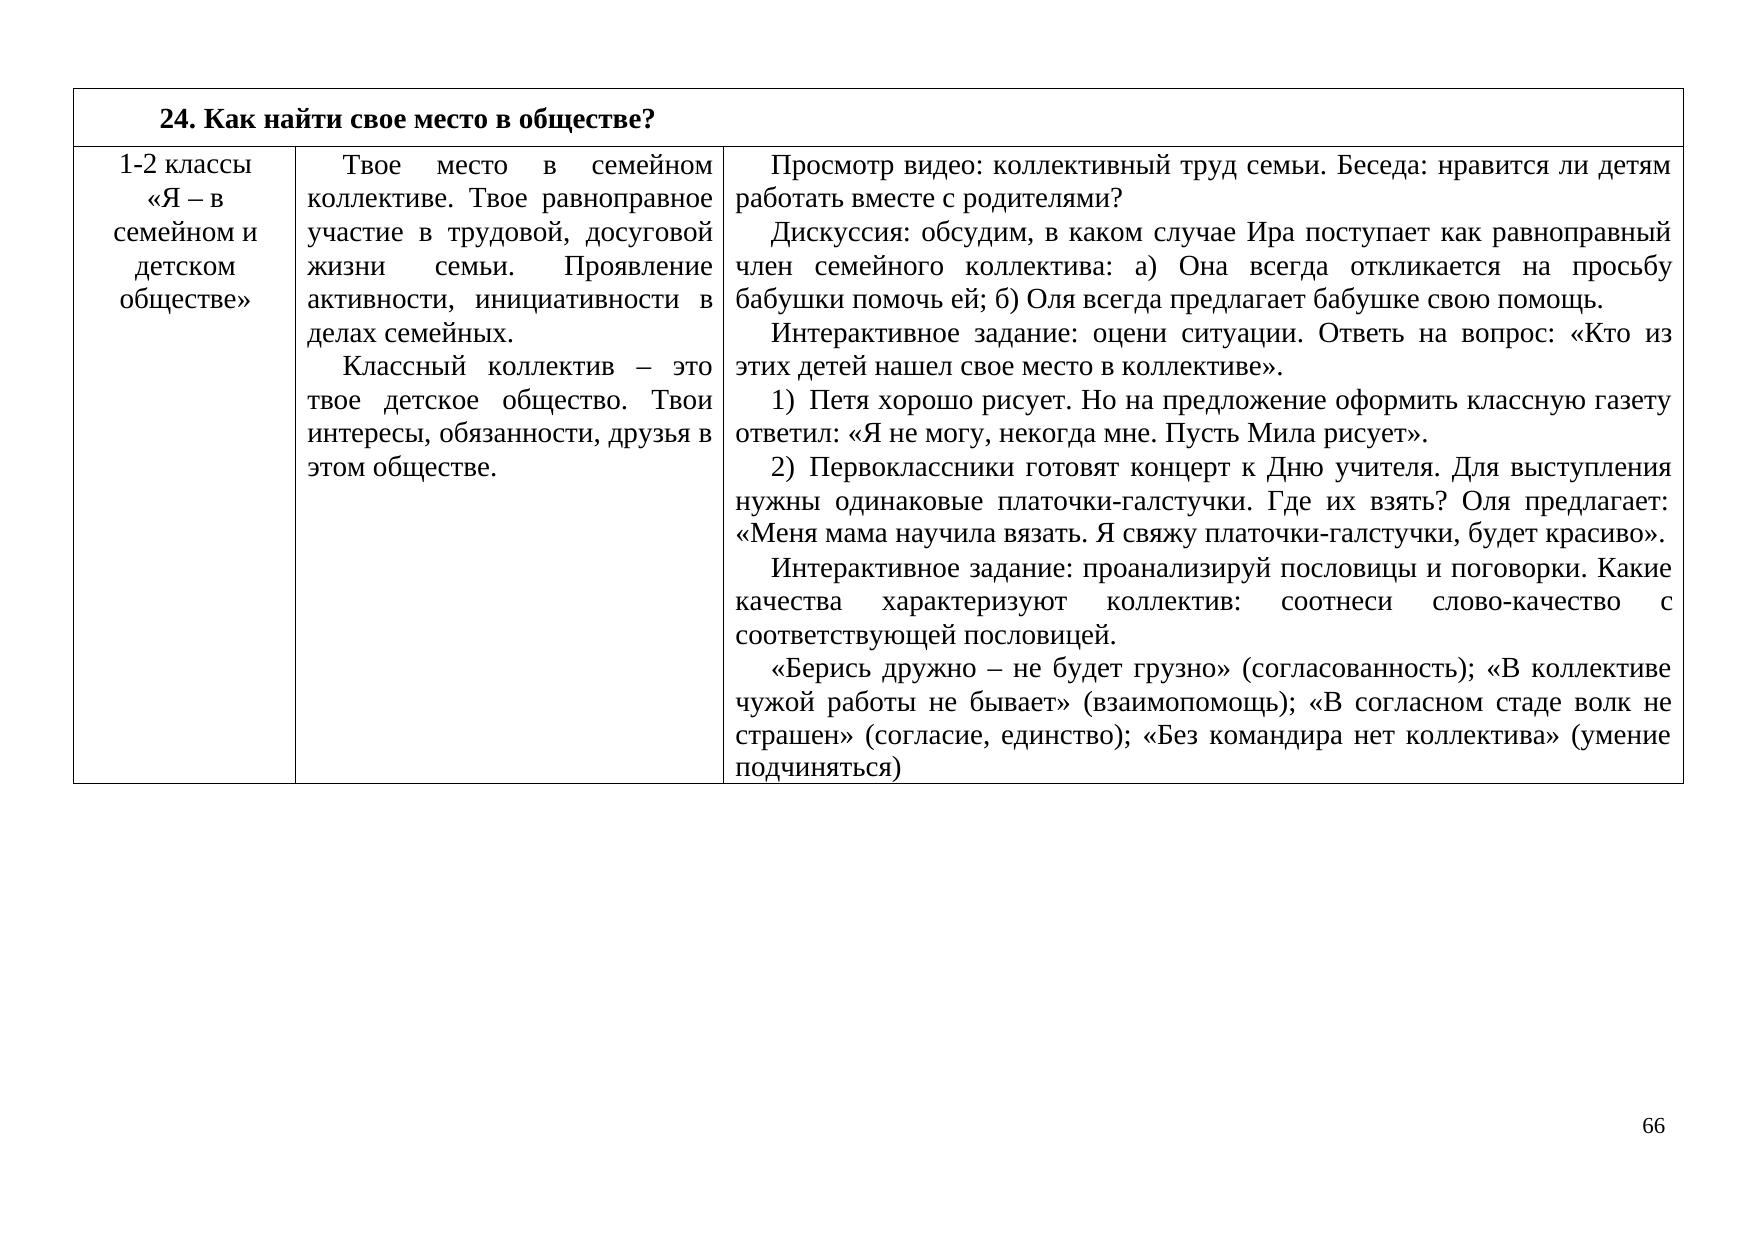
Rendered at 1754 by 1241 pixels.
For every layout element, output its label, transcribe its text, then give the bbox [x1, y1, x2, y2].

table_cell 1-2 классы «Я – в семейном и детском обществе» [74, 147, 295, 783]
table_header 24. Как найти свое место в обществе? [74, 89, 1683, 146]
table_cell Твое место в семейном коллективе. Твое равноправное участие в трудовой, досуговой жизни семьи. Проявление активности, инициативности в делах семейных. Классный коллектив – это твое детское общество. Твои интересы, обязанности, друзья в этом обществе. [296, 147, 723, 783]
table_cell Просмотр видео: коллективный труд семьи. Беседа: нравится ли детям работать вместе с родителями? Дискуссия: обсудим, в каком случае Ира поступает как равноправный член семейного коллектива: а) Она всегда откликается на просьбу бабушки помочь ей; б) Оля всегда предлагает бабушке свою помощь. Интерактивное задание: оцени ситуации. Ответь на вопрос: «Кто из этих детей нашел свое место в коллективе». Петя хорошо рисует. Но на предложение оформить классную газету ответил: «Я не могу, некогда мне. Пусть Мила рисует». Первоклассники готовят концерт к Дню учителя. Для выступления нужны одинаковые платочки-галстучки. Где их взять? Оля предлагает: «Меня мама научила вязать. Я свяжу платочки-галстучки, будет красиво». Интерактивное задание: проанализируй пословицы и поговорки. Какие качества характеризуют коллектив: соотнеси слово-качество с соответствующей пословицей. «Берись дружно – не будет грузно» (согласованность); «В коллективе чужой работы не бывает» (взаимопомощь); «В согласном стаде волк не страшен» (согласие, единство); «Без командира нет коллектива» (умение подчиняться) [724, 147, 1683, 783]
